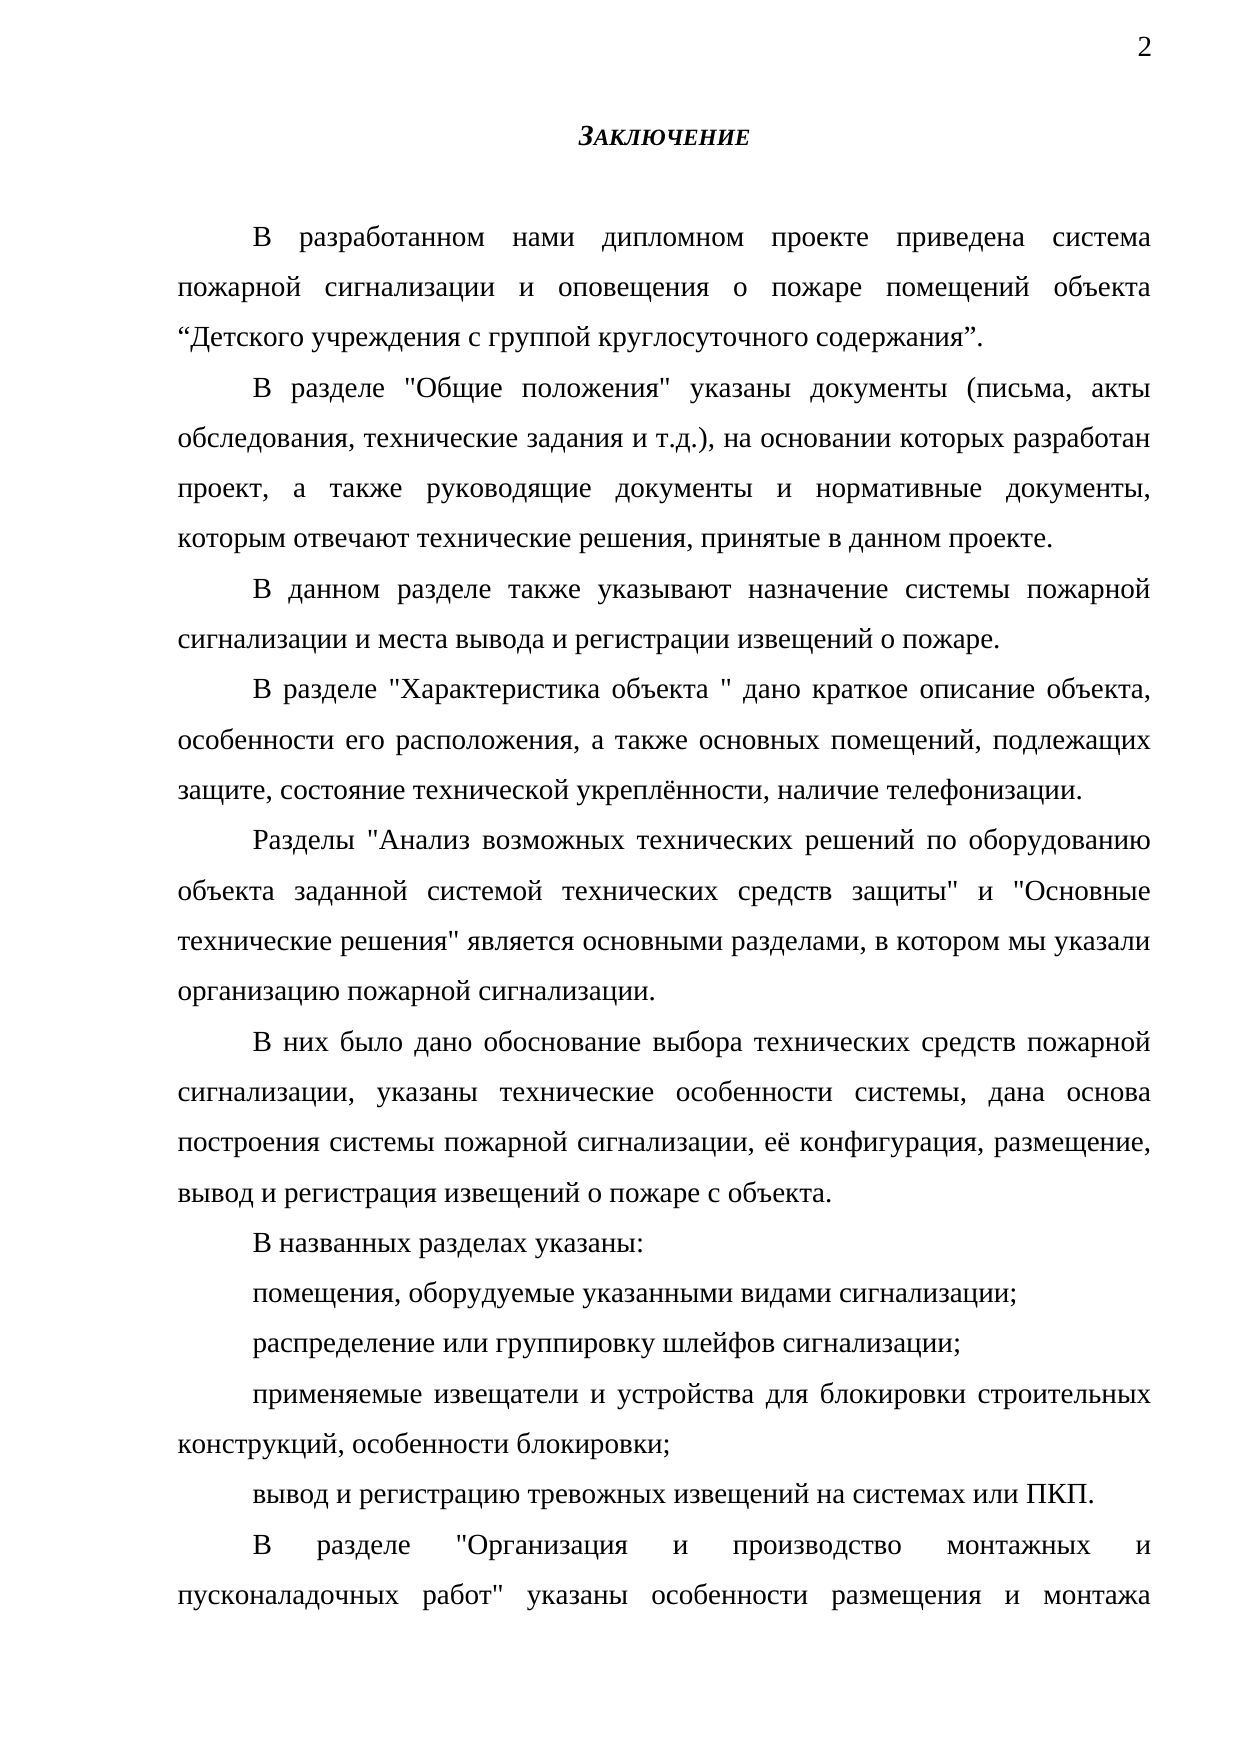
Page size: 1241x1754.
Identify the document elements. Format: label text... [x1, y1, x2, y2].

text применяемые извещатели и устройства для блокировки строительных конструкций, особенности блокировки; [177, 1376, 1152, 1460]
text вывод и регистрацию тревожных извещений на системах или ПКП. [177, 1477, 1152, 1510]
text В данном разделе также указывают назначение системы пожарной сигнализации и места вывода и регистрации извещений о пожаре. [177, 571, 1152, 655]
text В разделе "Общие положения" указаны документы (письма, акты обследования, технические задания и т.д.), на основании которых разработан проект, а также руководящие документы и нормативные документы, которым отвечают технические решения, принятые в данном проекте. [177, 370, 1152, 554]
text Разделы "Анализ возможных технических решений по оборудованию объекта заданной системой технических средств защиты" и "Основные технические решения" является основными разделами, в котором мы указали организацию пожарной сигнализации. [177, 822, 1152, 1007]
text В названных разделах указаны: [177, 1225, 1152, 1258]
text В них было дано обоснование выбора технических средств пожарной сигнализации, указаны технические особенности системы, дана основа построения системы пожарной сигнализации, её конфигурация, размещение, вывод и регистрация извещений о пожаре с объекта. [177, 1024, 1152, 1208]
subtitle Заключение [177, 118, 1152, 152]
text В разделе "Характеристика объекта " дано краткое описание объекта, особенности его расположения, а также основных помещений, подлежащих защите, состояние технической укреплённости, наличие телефонизации. [177, 672, 1152, 806]
text помещения, оборудуемые указанными видами сигнализации; [177, 1275, 1152, 1309]
text В разработанном нами дипломном проекте приведена система пожарной сигнализации и оповещения о пожаре помещений объекта “Детского учреждения с группой круглосуточного содержания”. [177, 219, 1152, 353]
text распределение или группировку шлейфов сигнализации; [177, 1326, 1152, 1359]
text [177, 1527, 1152, 1611]
